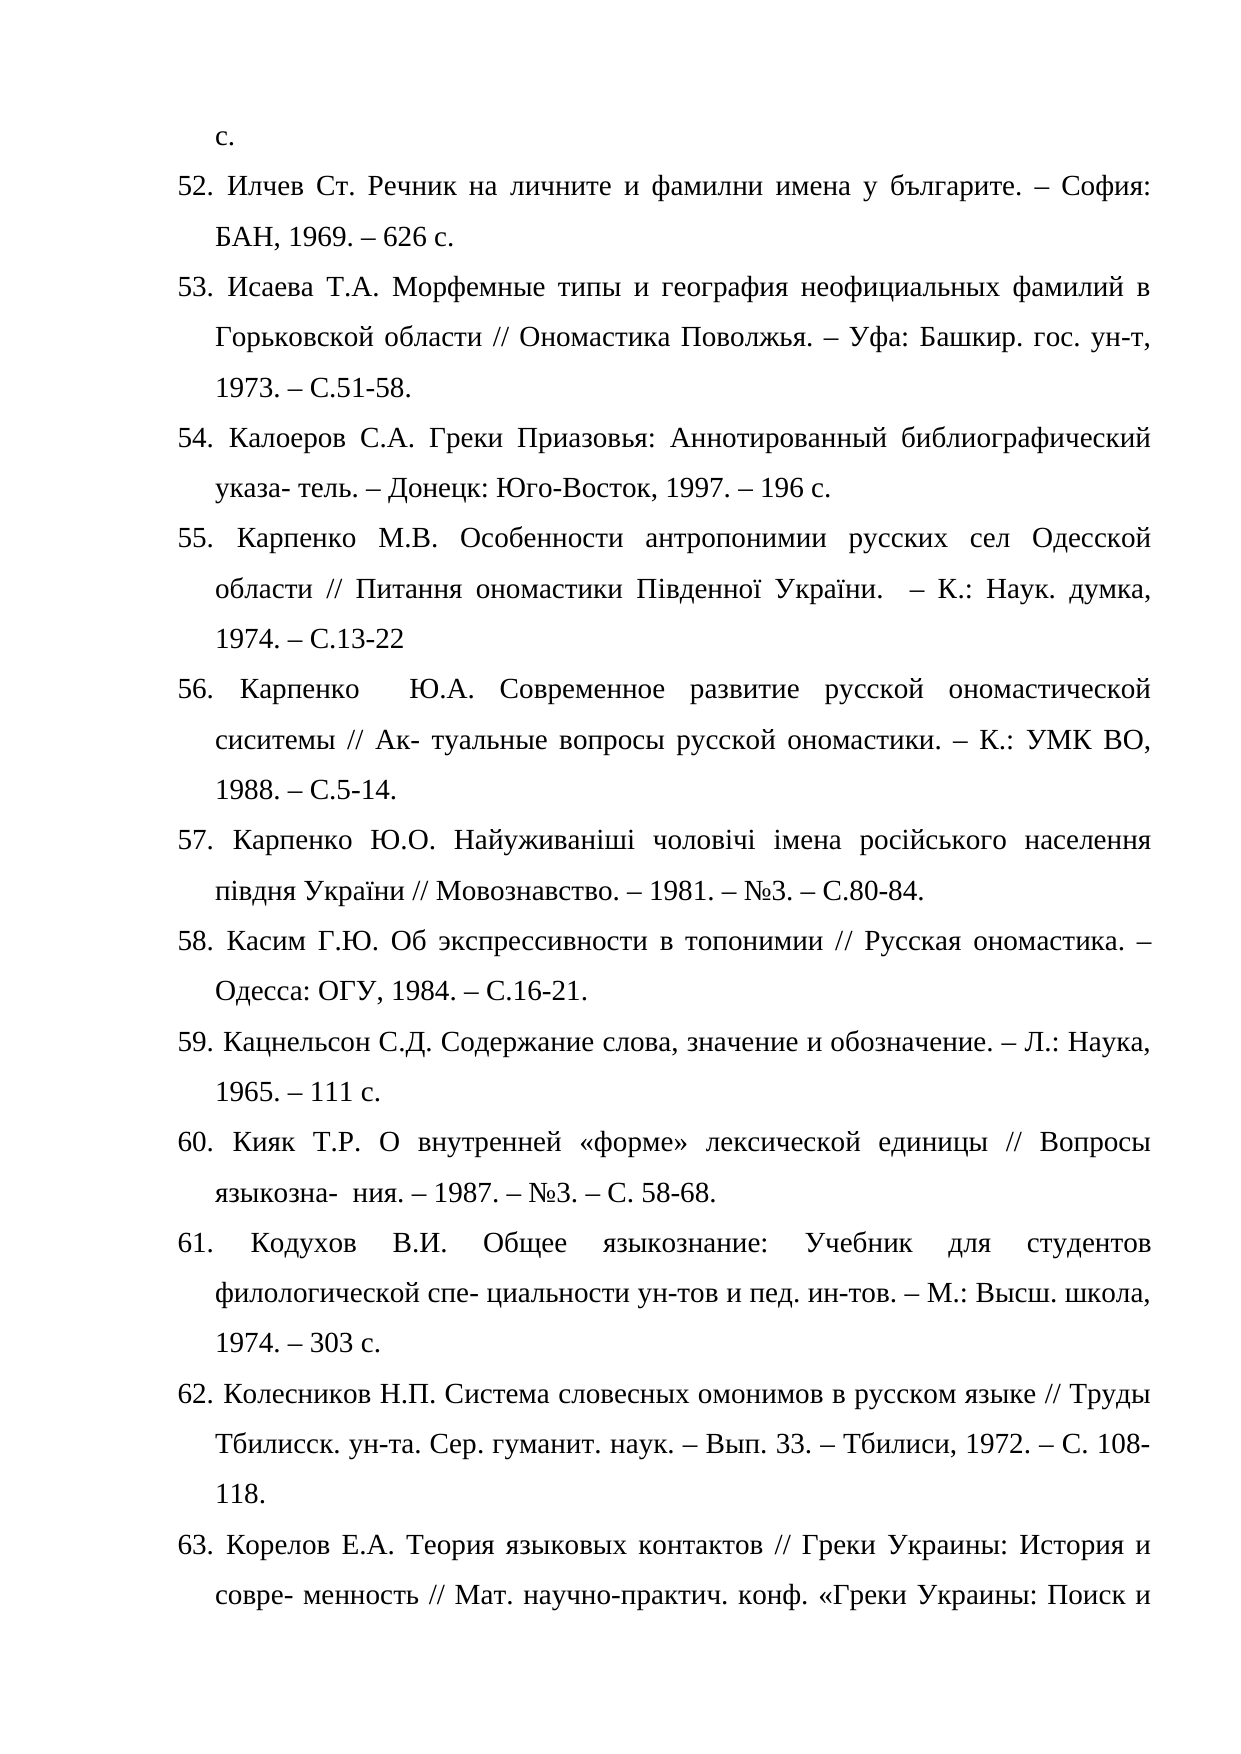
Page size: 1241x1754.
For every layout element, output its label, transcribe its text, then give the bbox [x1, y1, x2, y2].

list Кодухов В.И. Общее языкознание: Учебник для студентов филологической спе- циальности ун-тов и пед. ин-тов. – М.: Высш. школа, 1974. – 303 с. [177, 1225, 1152, 1359]
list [177, 1527, 1152, 1611]
list Карпенко Ю.А. Современное развитие русской ономастической сиситемы // Ак- туальные вопросы русской ономастики. – К.: УМК ВО, 1988. – С.5-14. [177, 672, 1152, 806]
list Карпенко Ю.О. Найуживаніші чоловічі імена російського населення півдня України // Мовознавство. – 1981. – №3. – С.80-84. [177, 822, 1152, 906]
list Кияк Т.Р. О внутренней «форме» лексической единицы // Вопросы языкозна- ния. – 1987. – №3. – С. 58-68. [177, 1124, 1152, 1208]
list Кацнельсон С.Д. Содержание слова, значение и обозначение. – Л.: Наука, 1965. – 111 с. [177, 1024, 1152, 1108]
list Исаева Т.А. Морфемные типы и география неофициальных фамилий в Горьковской области // Ономастика Поволжья. – Уфа: Башкир. гос. ун-т, 1973. – С.51-58. [177, 269, 1152, 403]
list Илчев Ст. Речник на личните и фамилни имена у българите. – София: БАН, 1969. – 626 с. [177, 168, 1152, 252]
list Касим Г.Ю. Об экспрессивности в топонимии // Русская ономастика. – Одесса: ОГУ, 1984. – С.16-21. [177, 923, 1152, 1007]
list Калоеров С.А. Греки Приазовья: Аннотированный библиографический указа- тель. – Донецк: Юго-Восток, 1997. – 196 с. [177, 420, 1152, 504]
list Колесников Н.П. Система словесных омонимов в русском языке // Труды Тбилисск. ун-та. Сер. гуманит. наук. – Вып. 33. – Тбилиси, 1972. – С. 108-118. [177, 1376, 1152, 1510]
list Карпенко М.В. Особенности антропонимии русских сел Одесской области // Питання ономастики Південної України. – К.: Наук. думка, 1974. – С.13-22 [177, 521, 1152, 655]
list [177, 118, 1152, 152]
